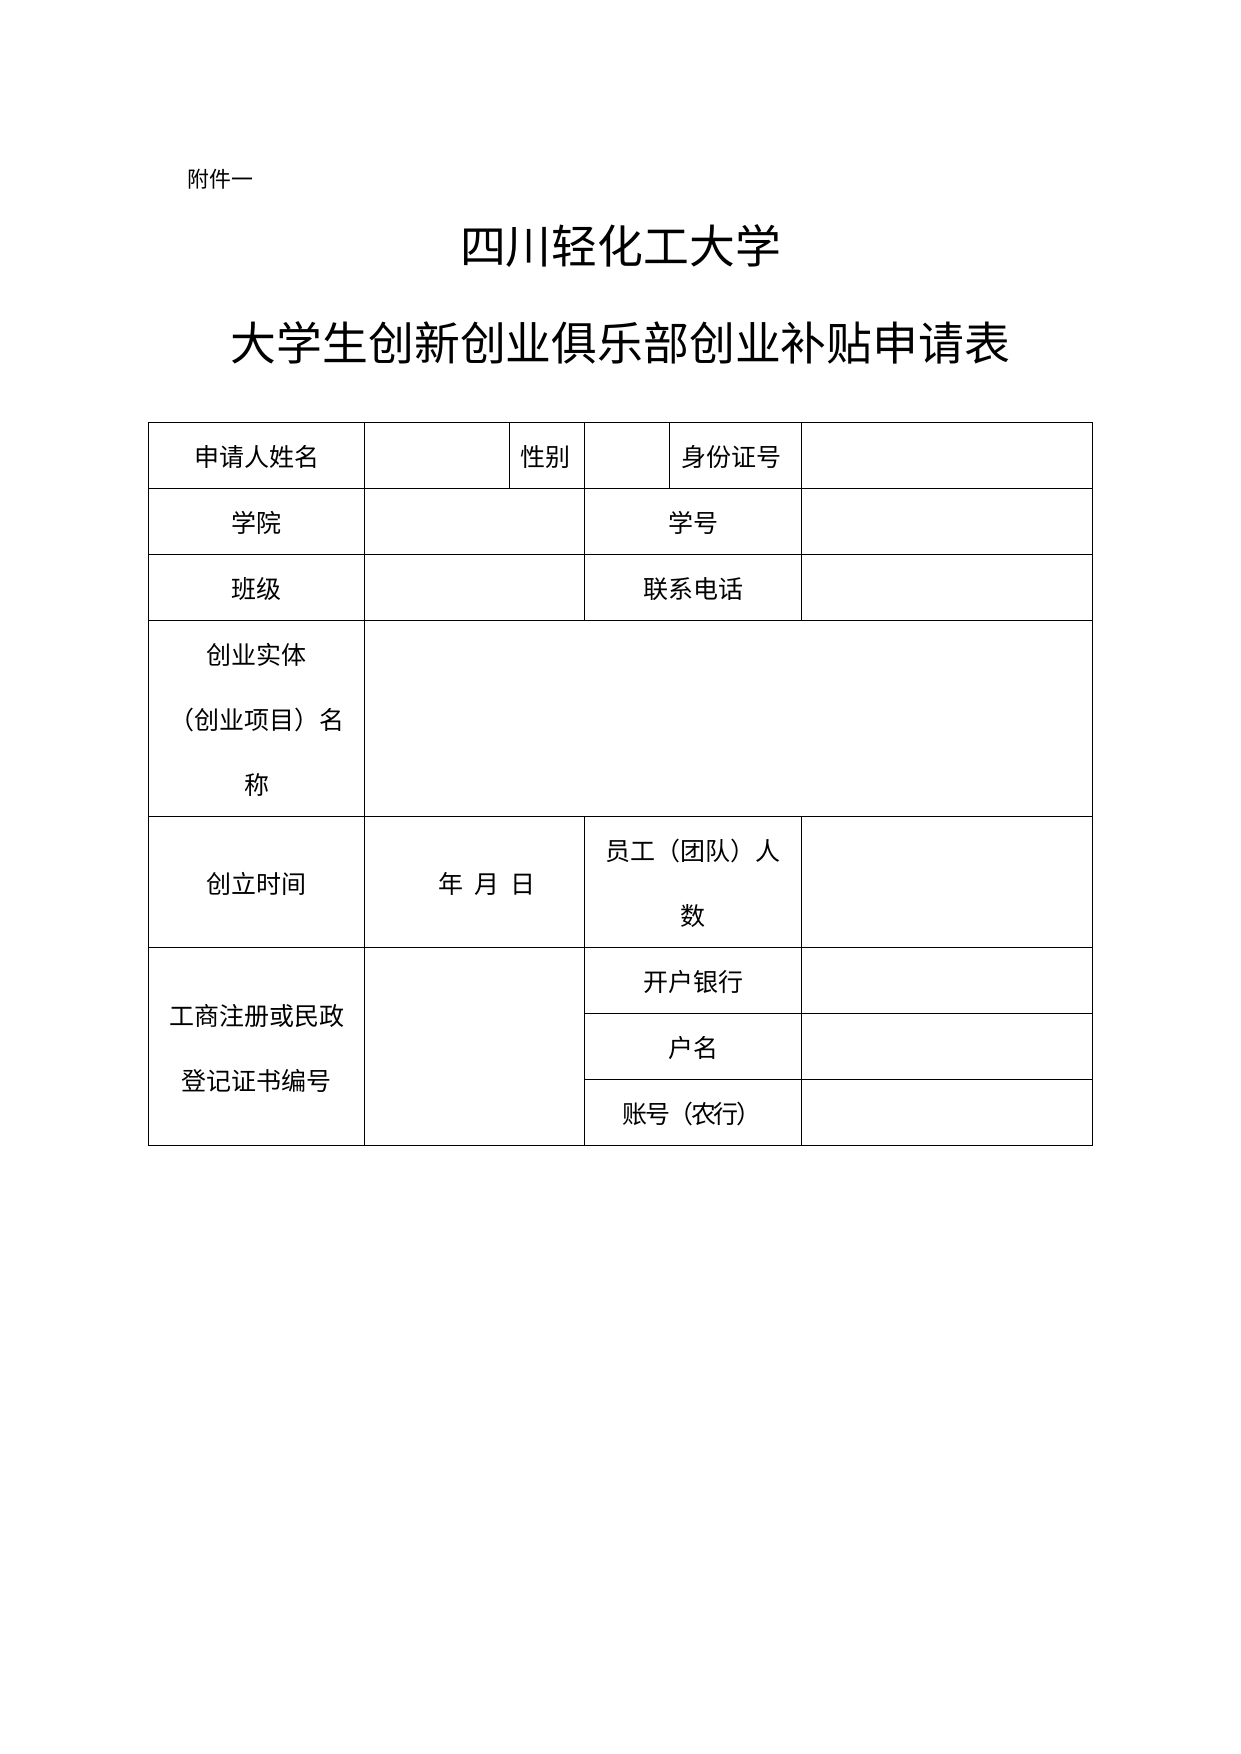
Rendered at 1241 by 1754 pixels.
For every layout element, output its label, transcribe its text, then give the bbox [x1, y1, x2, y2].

table_cell [802, 948, 1092, 1013]
table_cell [802, 1014, 1092, 1079]
table_cell 创业实体 （创业项目）名称 [149, 621, 364, 816]
table_cell 学院 [149, 489, 364, 554]
table_cell [802, 555, 1092, 620]
table_header [365, 423, 509, 488]
table_cell [802, 817, 1092, 947]
table_cell 账号（农行） [585, 1080, 801, 1145]
table_cell [365, 948, 584, 1145]
text 四川轻化工大学 [187, 194, 1053, 292]
table_cell 户名 [585, 1014, 801, 1079]
table_cell [802, 1080, 1092, 1145]
table_cell [365, 555, 584, 620]
table_header [585, 423, 669, 488]
text 附件一 [187, 162, 1053, 194]
table_cell 创立时间 [149, 817, 364, 947]
table_cell 班级 [149, 555, 364, 620]
table_cell [365, 621, 1092, 816]
table_header 性别 [510, 423, 584, 488]
table_cell 联系电话 [585, 555, 801, 620]
table_cell 年 月 日 [365, 817, 584, 947]
table_header [802, 423, 1092, 488]
table_header 申请人姓名 [149, 423, 364, 488]
table_cell 学号 [585, 489, 801, 554]
table_header 身份证号 [670, 423, 801, 488]
table_cell 开户银行 [585, 948, 801, 1013]
table_cell [802, 489, 1092, 554]
table_cell 工商注册或民政登记证书编号 [149, 948, 364, 1145]
table_cell 员工（团队）人数 [585, 817, 801, 947]
text 大学生创新创业俱乐部创业补贴申请表 [187, 292, 1053, 389]
table_cell [365, 489, 584, 554]
